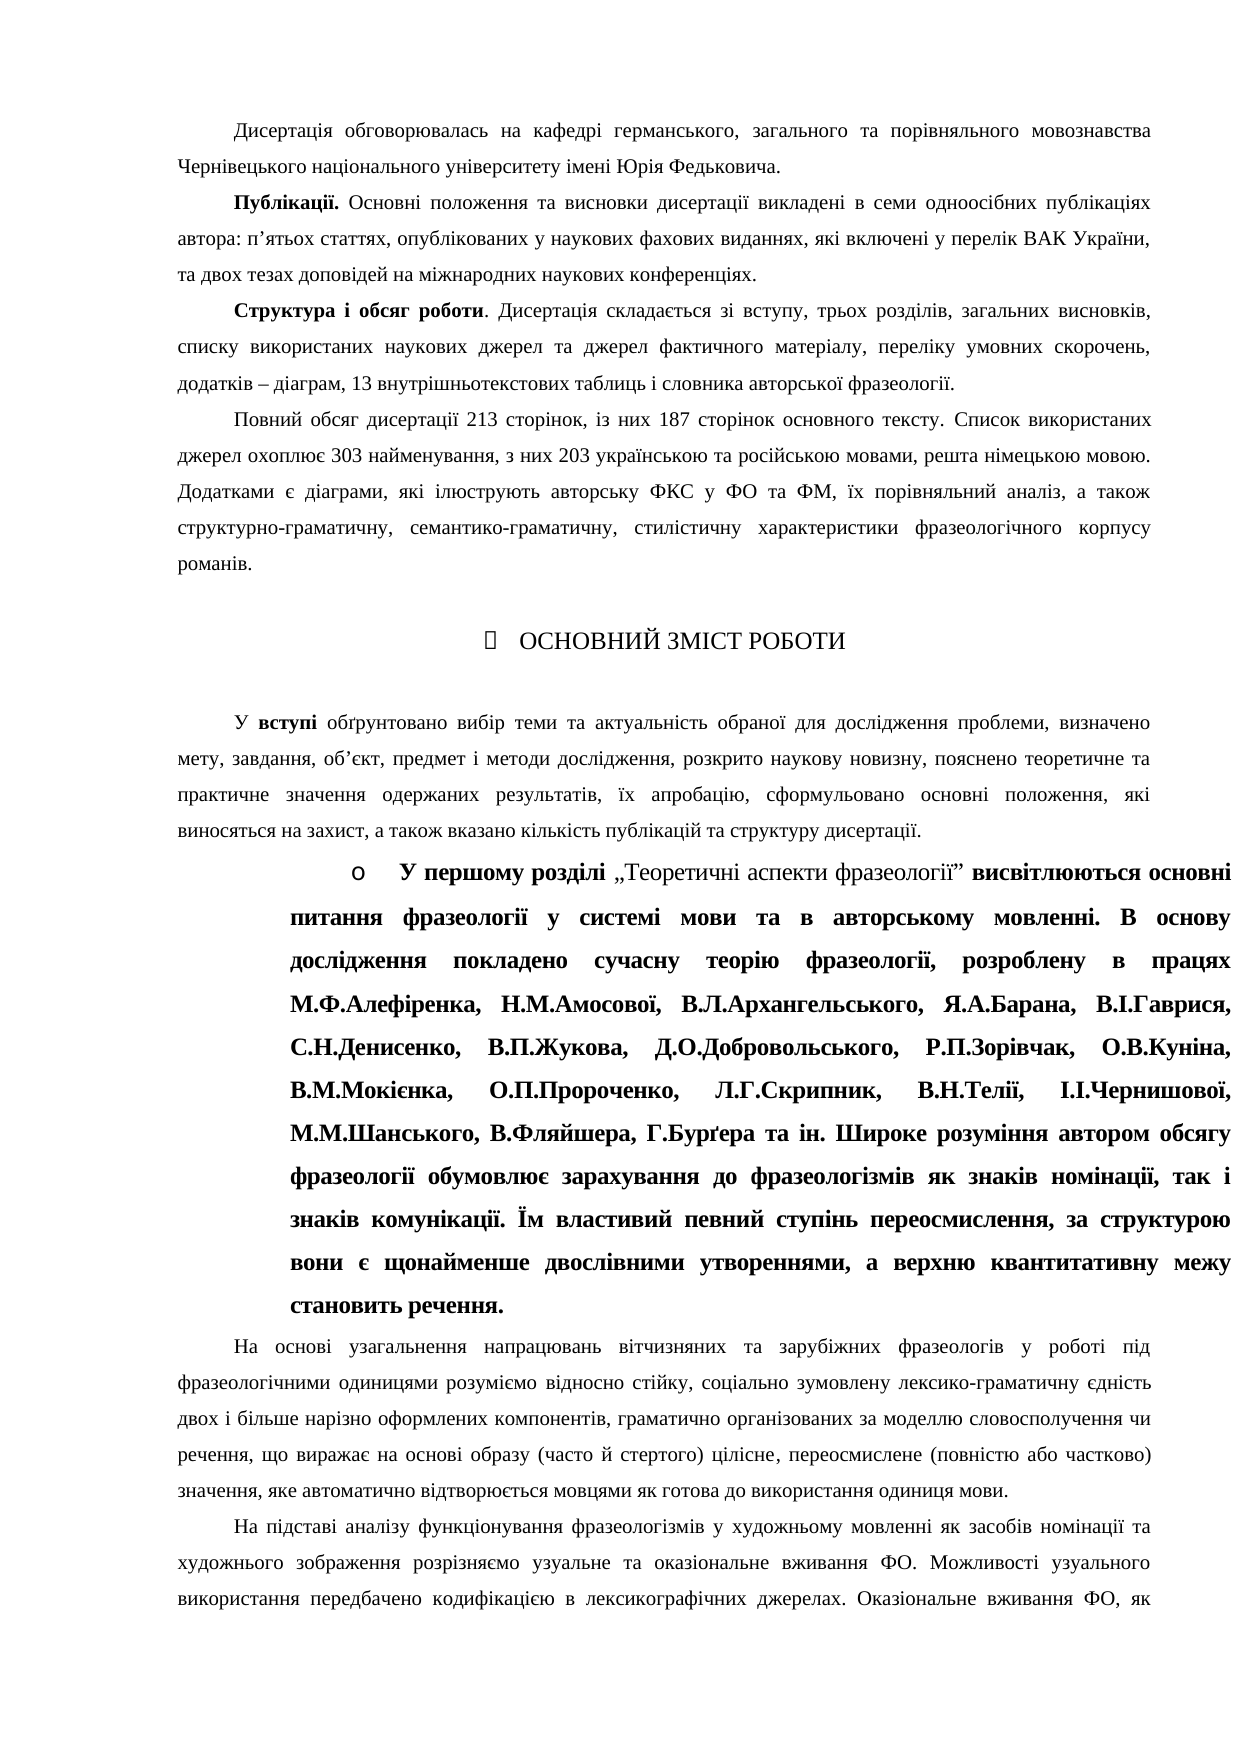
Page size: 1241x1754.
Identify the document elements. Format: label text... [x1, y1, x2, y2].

text У вступі обґрунтовано вибір теми та актуальність обраної для дослідження проблеми, визначено мету, завдання, об’єкт, предмет і методи дослідження, розкрито наукову новизну, пояснено теоретичне та практичне значення одержаних результатів, їх апробацію, сформульовано основні положення, які виносяться на захист, а також вказано кількість публікацій та структуру дисертації. [177, 710, 1152, 842]
text На основі узагальнення напрацювань вітчизняних та зарубіжних фразеологів у роботі під фразеологічними одиницями розуміємо відносно стійку, соціально зумовлену лексико-граматичну єдність двох і більше нарізно оформлених компонентів, граматично організованих за моделлю словосполучення чи речення, що виражає на основі образу (часто й стертого) цілісне, переосмислене (повністю або частково) значення, яке автоматично відтворюється мовцями як готова до використання одиниця мови. [177, 1334, 1152, 1502]
text Структура і обсяг роботи. Дисертація складається зі вступу, трьох розділів, загальних висновків, списку використаних наукових джерел та джерел фактичного матеріалу, переліку умовних скорочень, додатків – діаграм, 13 внутрішньотекстових таблиць і словника авторської фразеології. [177, 298, 1152, 394]
text Публікації. Основні положення та висновки дисертації викладені в семи одноосібних публікаціях автора: п’ятьох статтях, опублікованих у наукових фахових виданнях, які включені у перелік ВАК України, та двох тезах доповідей на міжнародних наукових конференціях. [177, 190, 1152, 286]
text Дисертація обговорювалась на кафедрі германського, загального та порівняльного мовознавства Чернівецького національного університету імені Юрія Федьковича. [177, 118, 1152, 178]
subtitle У першому розділі „Теоретичні аспекти фразеології” висвітлюються основні питання фразеології у системі мови та в авторському мовленні. В основу дослідження покладено сучасну теорію фразеології, розроблену в працях М.Ф.Алефіренка, Н.М.Амосової, В.Л.Архангельського, Я.А.Барана, В.І.Гаврися, С.Н.Денисенко, В.П.Жукова, Д.О.Добровольського, Р.П.Зорівчак, О.В.Куніна, В.М.Мокієнка, О.П.Пророченко, Л.Г.Скрипник, В.Н.Телії, І.І.Чернишової, М.М.Шанського, В.Фляйшера, Г.Бурґера та ін. Широке розуміння автором обсягу фразеології обумовлює зарахування до фразеологізмів як знаків номінації, так і знаків комунікації. Їм властивий певний ступінь переосмислення, за структурою вони є щонайменше двослівними утвореннями, а верхню квантитативну межу становить речення. [290, 854, 1231, 1319]
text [177, 1514, 1152, 1610]
text Повний обсяг дисертації 213 сторінок, із них 187 сторінок основного тексту. Список використаних джерел охоплює 303 найменування, з них 203 українською та російською мовами, решта німецькою мовою. Додатками є діаграми, які ілюструють авторську ФКС у ФО та ФМ, їх порівняльний аналіз, а також структурно-граматичну, семантико-граматичну, стилістичну характеристики фразеологічного корпусу романів. [177, 406, 1152, 575]
subtitle ОСНОВНИЙ ЗМІСТ РОБОТИ [177, 623, 1152, 657]
